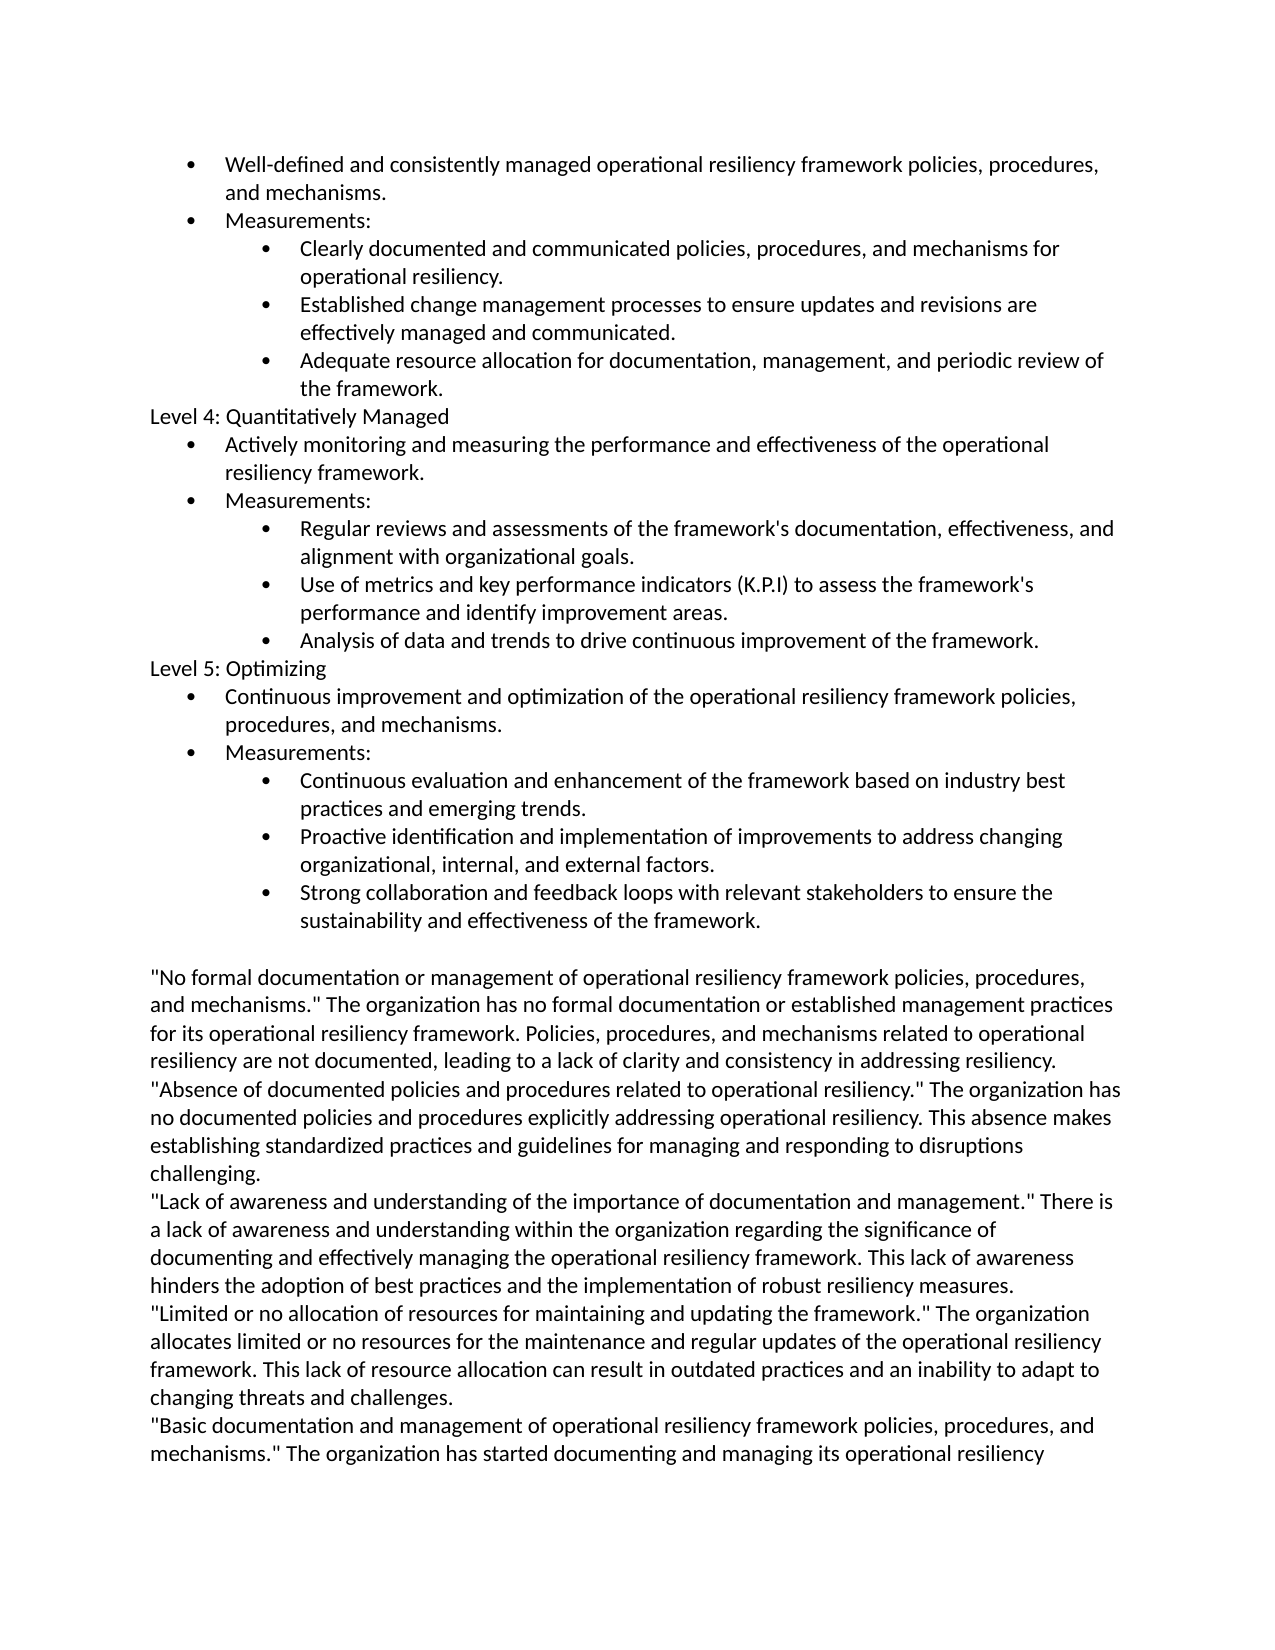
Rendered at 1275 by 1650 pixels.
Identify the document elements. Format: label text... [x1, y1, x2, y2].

list Well-defined and consistently managed operational resiliency framework policies, procedures, and mechanisms. [187, 150, 1125, 206]
list Regular reviews and assessments of the framework's documentation, effectiveness, and alignment with organizational goals. [262, 514, 1125, 570]
list Measurements: [187, 738, 1125, 766]
list Actively monitoring and measuring the performance and effectiveness of the operational resiliency framework. [187, 430, 1125, 486]
list Measurements: [187, 206, 1125, 234]
text "Lack of awareness and understanding of the importance of documentation and management." There is a lack of awareness and understanding within the organization regarding the significance of documenting and effectively managing the operational resiliency framework. This lack of awareness hinders the adoption of best practices and the implementation of robust resiliency measures. [150, 1187, 1125, 1299]
list Clearly documented and communicated policies, procedures, and mechanisms for operational resiliency. [262, 234, 1125, 290]
list Proactive identification and implementation of improvements to address changing organizational, internal, and external factors. [262, 822, 1125, 878]
list Established change management processes to ensure updates and revisions are effectively managed and communicated. [262, 290, 1125, 346]
text "Limited or no allocation of resources for maintaining and updating the framework." The organization allocates limited or no resources for the maintenance and regular updates of the operational resiliency framework. This lack of resource allocation can result in outdated practices and an inability to adapt to changing threats and challenges. [150, 1299, 1125, 1411]
list Use of metrics and key performance indicators (K.P.I) to assess the framework's performance and identify improvement areas. [262, 570, 1125, 626]
text "No formal documentation or management of operational resiliency framework policies, procedures, and mechanisms." The organization has no formal documentation or established management practices for its operational resiliency framework. Policies, procedures, and mechanisms related to operational resiliency are not documented, leading to a lack of clarity and consistency in addressing resiliency. [150, 963, 1125, 1075]
text "Absence of documented policies and procedures related to operational resiliency." The organization has no documented policies and procedures explicitly addressing operational resiliency. This absence makes establishing standardized practices and guidelines for managing and responding to disruptions challenging. [150, 1075, 1125, 1187]
list Strong collaboration and feedback loops with relevant stakeholders to ensure the sustainability and effectiveness of the framework. [262, 878, 1125, 934]
text Level 4: Quantitatively Managed [150, 402, 1125, 430]
list Adequate resource allocation for documentation, management, and periodic review of the framework. [262, 346, 1125, 402]
list Analysis of data and trends to drive continuous improvement of the framework. [262, 626, 1125, 654]
list Continuous improvement and optimization of the operational resiliency framework policies, procedures, and mechanisms. [187, 682, 1125, 738]
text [150, 1411, 1125, 1467]
list Measurements: [187, 486, 1125, 514]
list Continuous evaluation and enhancement of the framework based on industry best practices and emerging trends. [262, 766, 1125, 822]
text Level 5: Optimizing [150, 654, 1125, 682]
